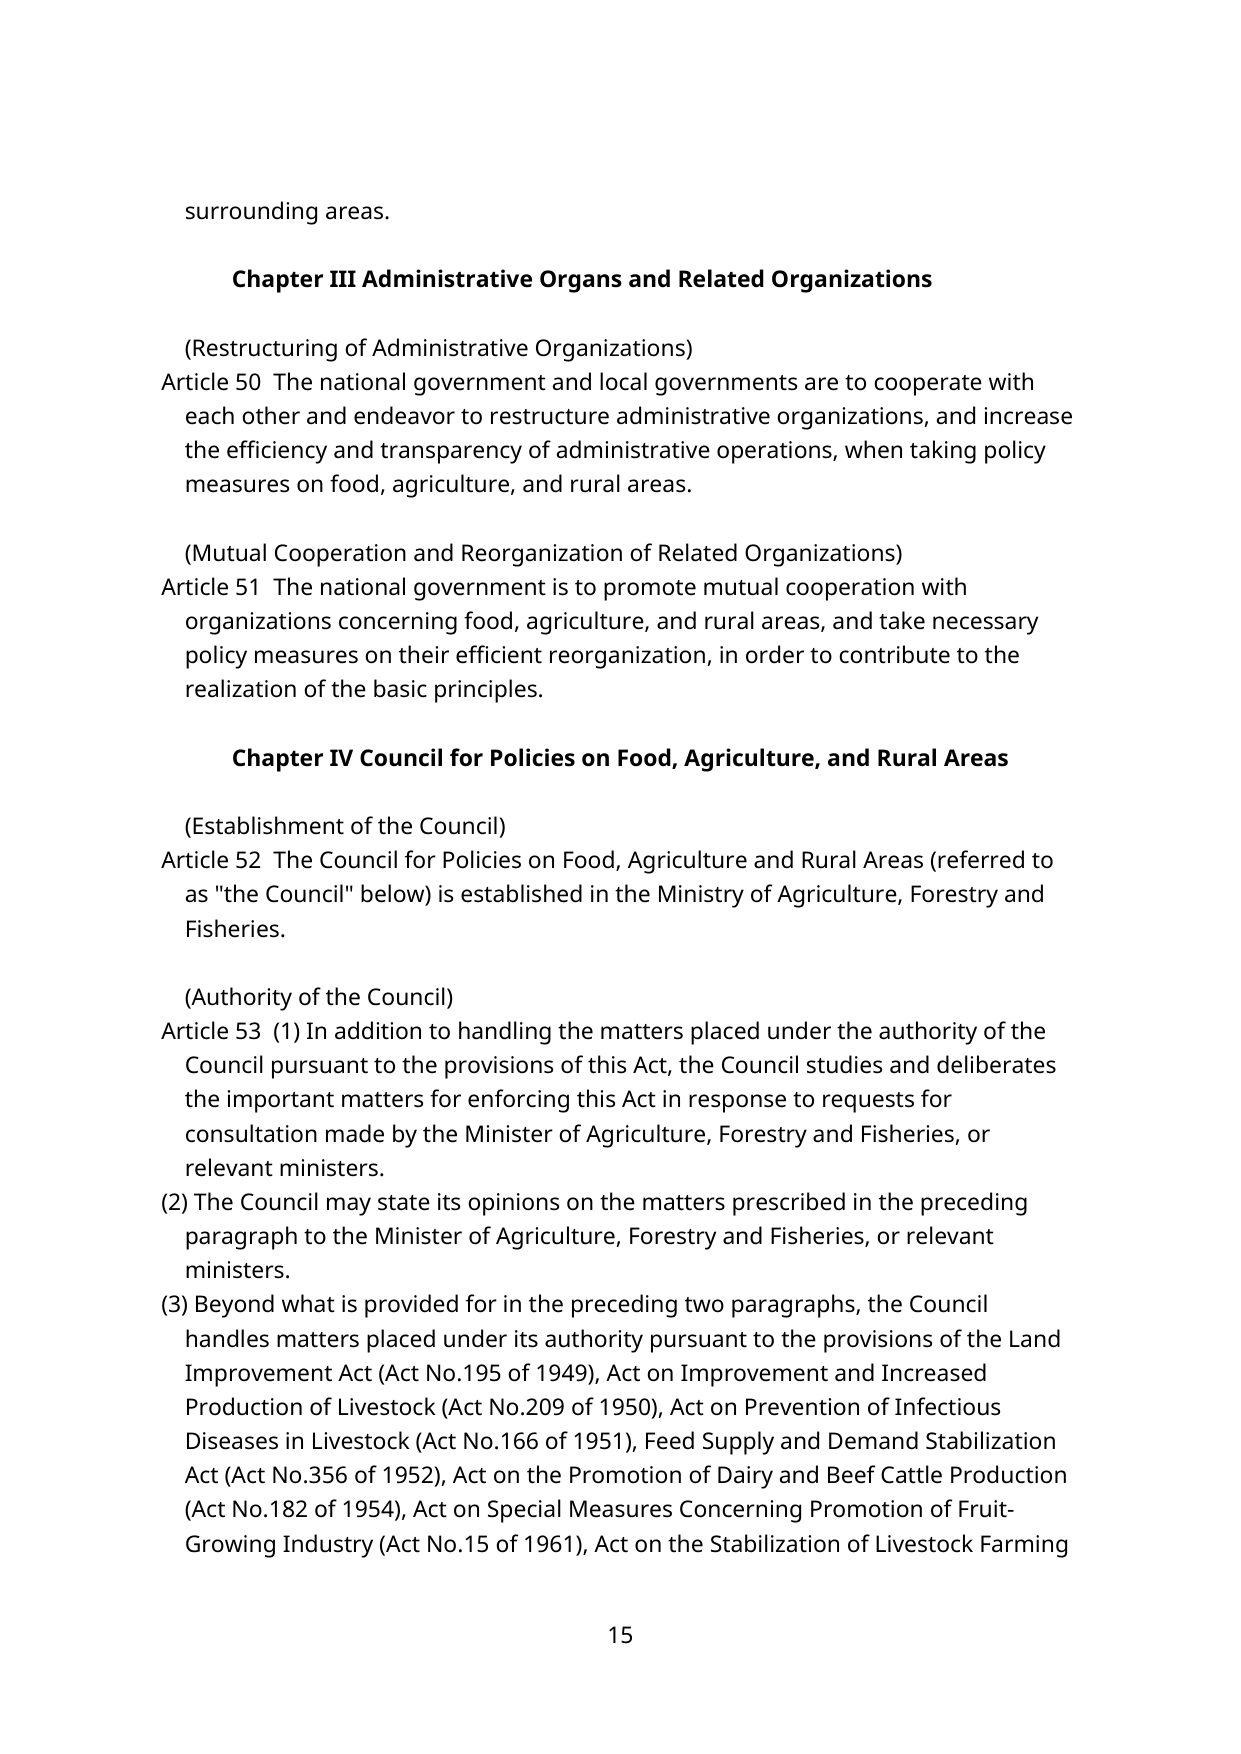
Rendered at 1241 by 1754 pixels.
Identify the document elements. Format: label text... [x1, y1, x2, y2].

text Article 50 The national government and local governments are to cooperate with each other and endeavor to restructure administrative organizations, and increase the efficiency and transparency of administrative operations, when taking policy measures on food, agriculture, and rural areas. [161, 364, 1079, 501]
text Chapter III Administrative Organs and Related Organizations [230, 262, 1079, 296]
text (2) The Council may state its opinions on the matters prescribed in the preceding paragraph to the Minister of Agriculture, Forestry and Fisheries, or relevant ministers. [161, 1184, 1079, 1287]
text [161, 194, 1079, 228]
text (Restructuring of Administrative Organizations) [184, 330, 1079, 364]
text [161, 1287, 1079, 1560]
text Article 53 (1) In addition to handling the matters placed under the authority of the Council pursuant to the provisions of this Act, the Council studies and deliberates the important matters for enforcing this Act in response to requests for consultation made by the Minister of Agriculture, Forestry and Fisheries, or relevant ministers. [161, 1014, 1079, 1184]
text Article 52 The Council for Policies on Food, Agriculture and Rural Areas (referred to as "the Council" below) is established in the Ministry of Agriculture, Forestry and Fisheries. [161, 843, 1079, 945]
text (Establishment of the Council) [184, 809, 1079, 843]
text (Mutual Cooperation and Reorganization of Related Organizations) [184, 535, 1079, 569]
text (Authority of the Council) [184, 979, 1079, 1014]
text Article 51 The national government is to promote mutual cooperation with organizations concerning food, agriculture, and rural areas, and take necessary policy measures on their efficient reorganization, in order to contribute to the realization of the basic principles. [161, 569, 1079, 706]
text Chapter IV Council for Policies on Food, Agriculture, and Rural Areas [230, 740, 1079, 774]
